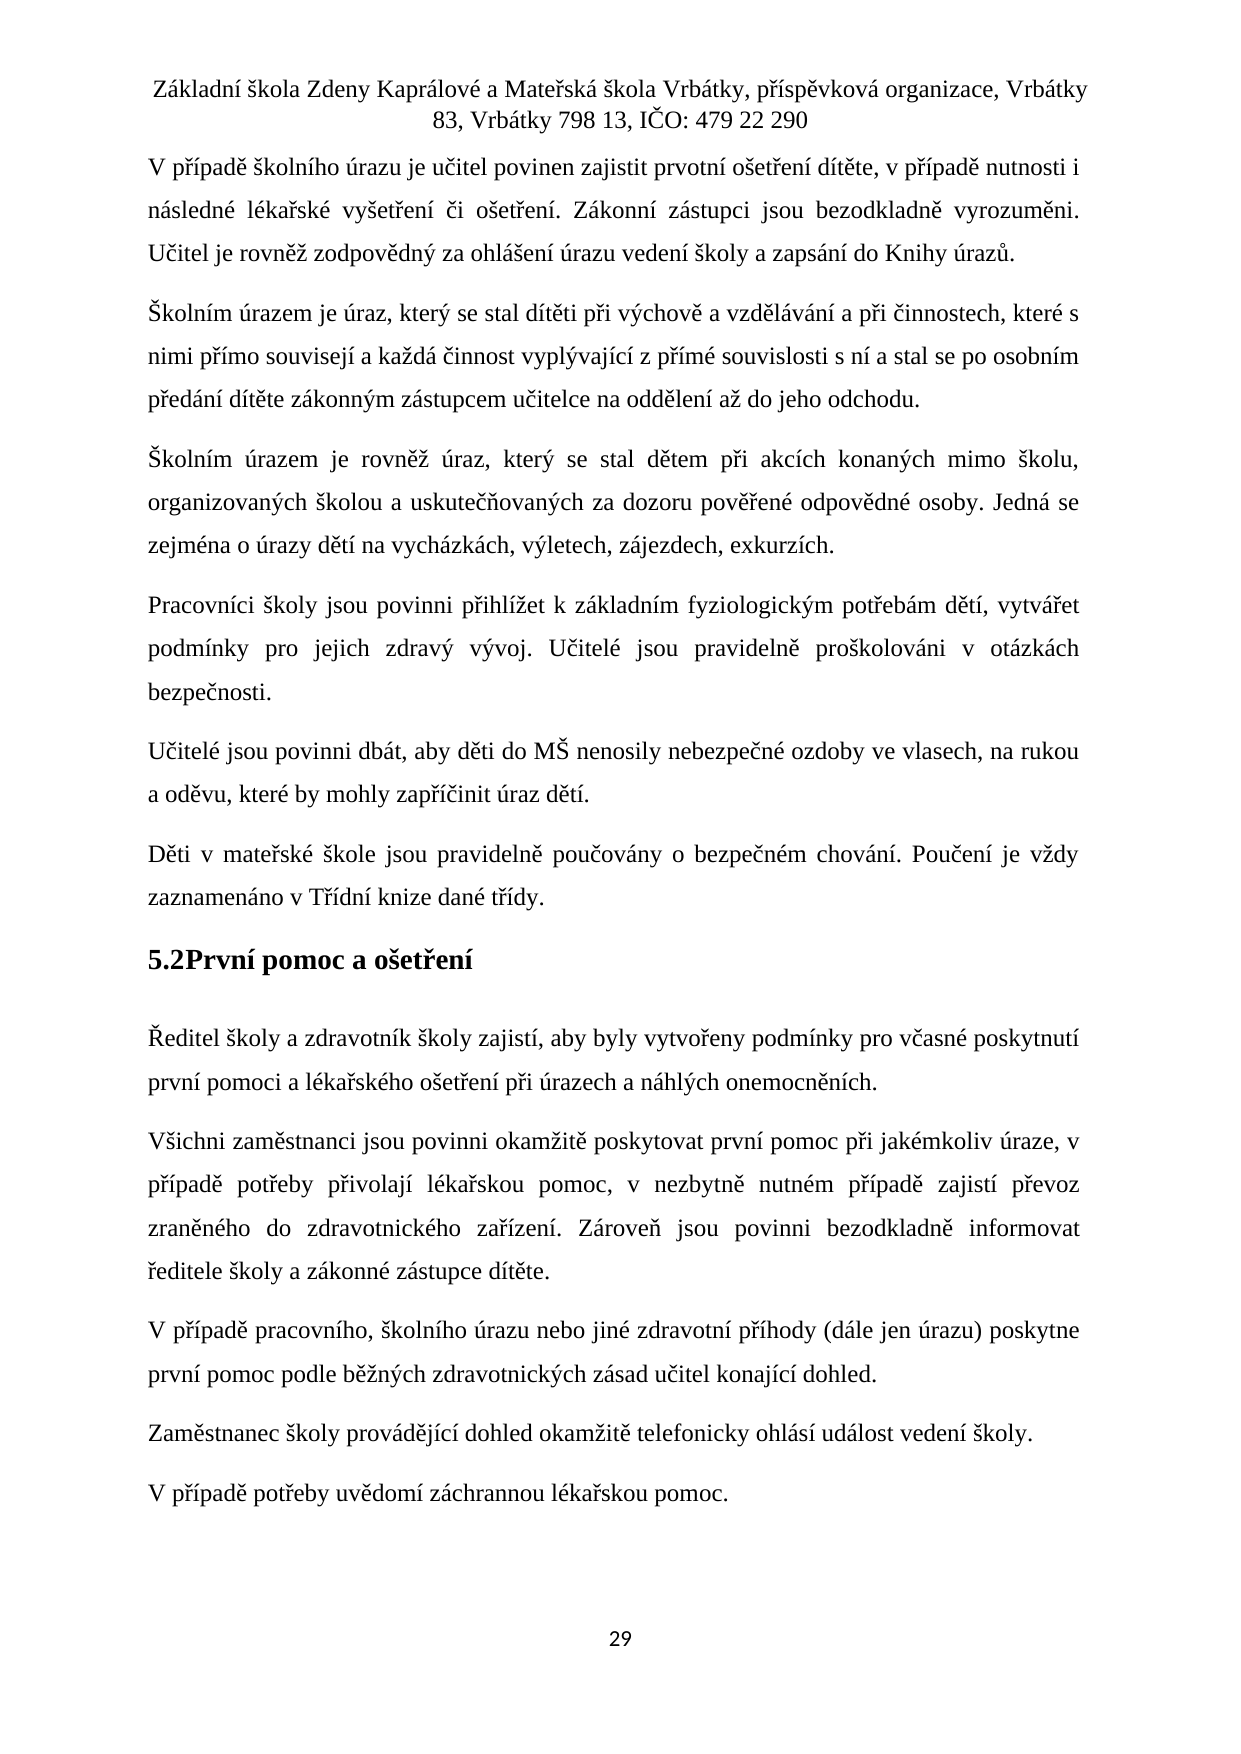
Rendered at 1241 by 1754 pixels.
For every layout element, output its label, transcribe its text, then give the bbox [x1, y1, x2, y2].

subtitle První pomoc a ošetření [148, 942, 1093, 976]
text Školním úrazem je rovněž úraz, který se stal dětem při akcích konaných mimo školu, organizovaných školou a uskutečňovaných za dozoru pověřené odpovědné osoby. Jedná se zejména o úrazy dětí na vycházkách, výletech, zájezdech, exkurzích. [148, 444, 1080, 559]
text V případě pracovního, školního úrazu nebo jiné zdravotní příhody (dále jen úrazu) poskytne první pomoc podle běžných zdravotnických zásad učitel konající dohled. [148, 1316, 1080, 1387]
text Zaměstnanec školy provádějící dohled okamžitě telefonicky ohlásí událost vedení školy. [148, 1418, 1080, 1447]
text Školním úrazem je úraz, který se stal dítěti při výchově a vzdělávání a při činnostech, které s nimi přímo souvisejí a každá činnost vyplývající z přímé souvislosti s ní a stal se po osobním předání dítěte zákonným zástupcem učitelce na oddělení až do jeho odchodu. [148, 298, 1080, 413]
text Děti v mateřské škole jsou pravidelně poučovány o bezpečném chování. Poučení je vždy zaznamenáno v Třídní knize dané třídy. [148, 839, 1080, 911]
text V případě potřeby uvědomí záchrannou lékařskou pomoc. [148, 1478, 1080, 1507]
text Učitelé jsou povinni dbát, aby děti do MŠ nenosily nebezpečné ozdoby ve vlasech, na rukou a oděvu, které by mohly zapříčinit úraz dětí. [148, 736, 1080, 808]
text V případě školního úrazu je učitel povinen zajistit prvotní ošetření dítěte, v případě nutnosti i následné lékařské vyšetření či ošetření. Zákonní zástupci jsou bezodkladně vyrozuměni. Učitel je rovněž zodpovědný za ohlášení úrazu vedení školy a zapsání do Knihy úrazů. [148, 152, 1080, 267]
text Všichni zaměstnanci jsou povinni okamžitě poskytovat první pomoc při jakémkoliv úraze, v případě potřeby přivolají lékařskou pomoc, v nezbytně nutném případě zajistí převoz zraněného do zdravotnického zařízení. Zároveň jsou povinni bezodkladně informovat ředitele školy a zákonné zástupce dítěte. [148, 1126, 1080, 1284]
text Pracovníci školy jsou povinni přihlížet k základním fyziologickým potřebám dětí, vytvářet podmínky pro jejich zdravý vývoj. Učitelé jsou pravidelně proškolováni v otázkách bezpečnosti. [148, 590, 1080, 705]
text Ředitel školy a zdravotník školy zajistí, aby byly vytvořeny podmínky pro včasné poskytnutí první pomoci a lékařského ošetření při úrazech a náhlých onemocněních. [148, 1023, 1080, 1095]
